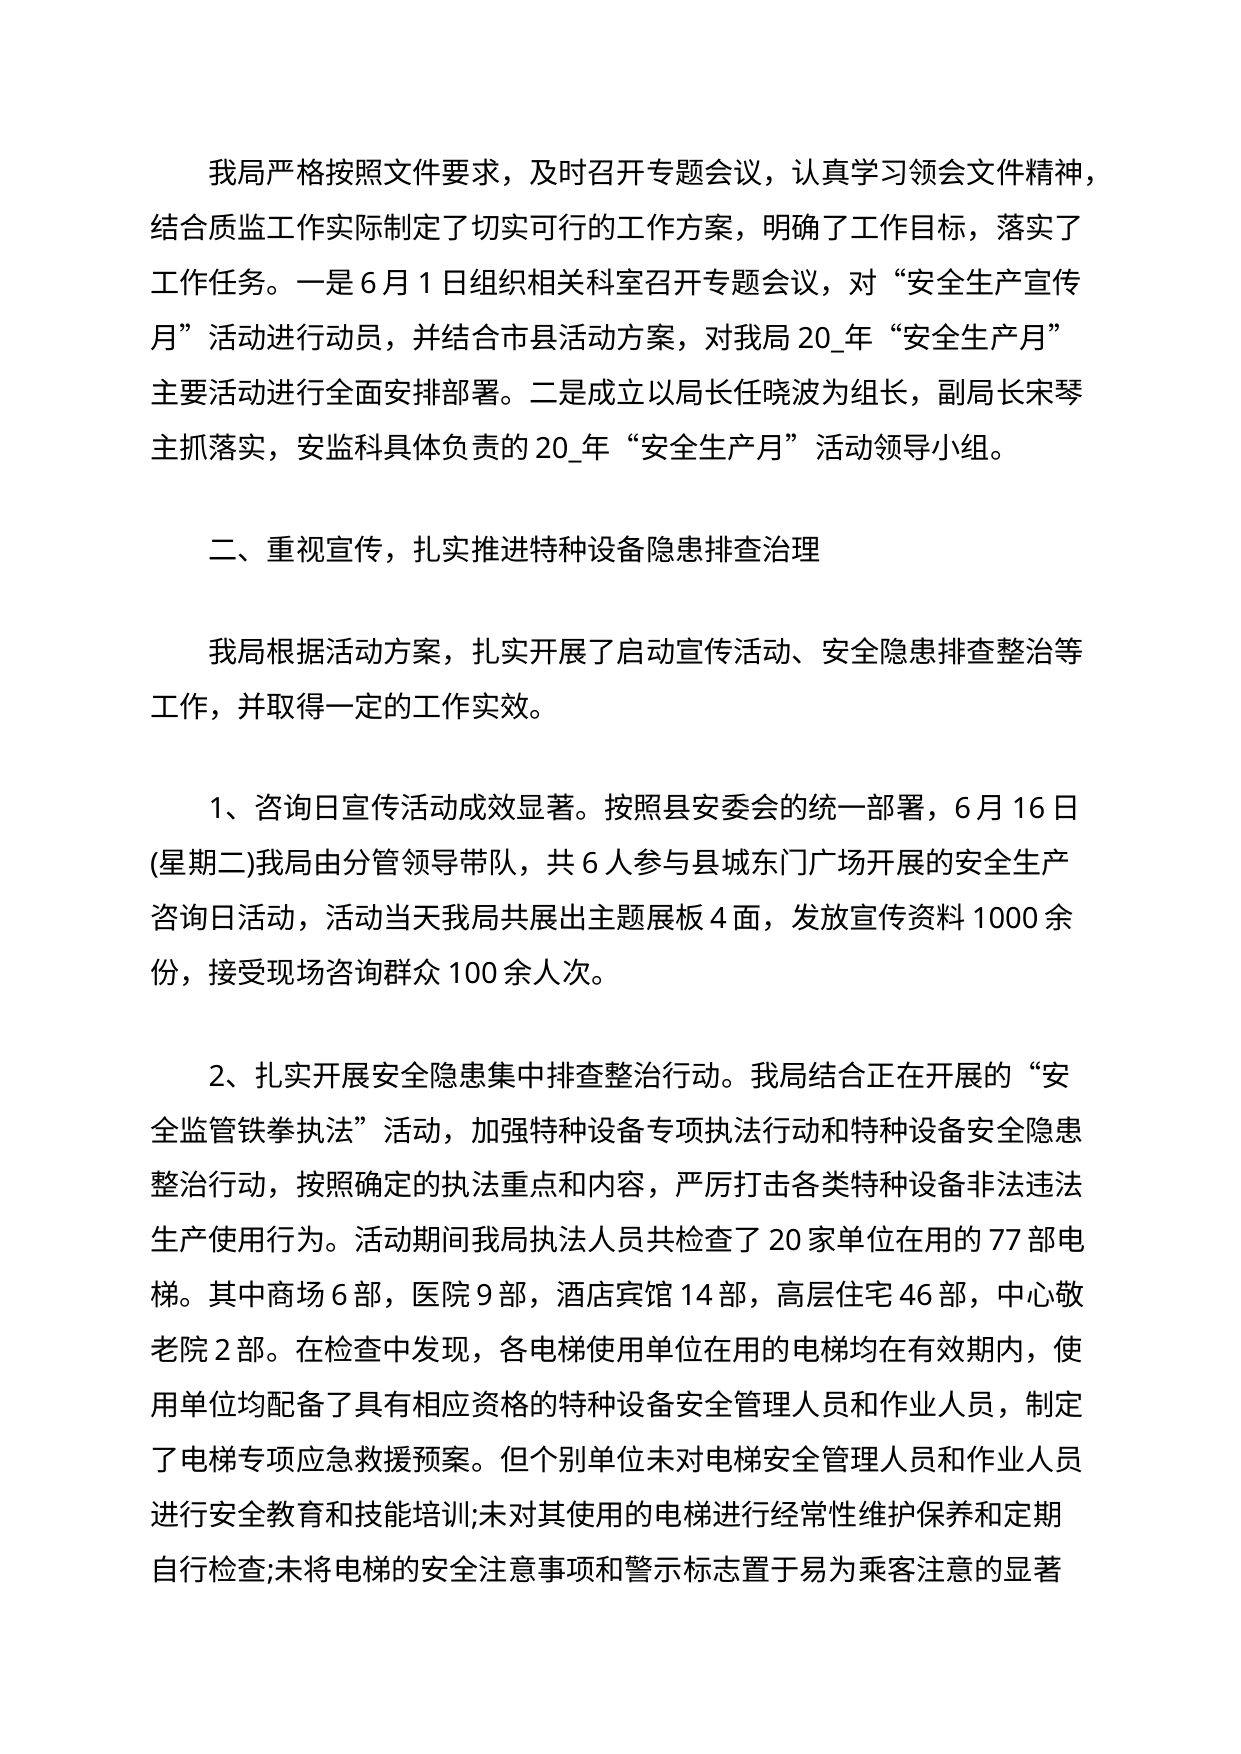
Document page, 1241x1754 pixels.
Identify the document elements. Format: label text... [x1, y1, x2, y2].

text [150, 1052, 1090, 1589]
text 我局根据活动方案，扎实开展了启动宣传活动、安全隐患排查整治等工作，并取得一定的工作实效。 [150, 628, 1090, 726]
text 二、重视宣传，扎实推进特种设备隐患排查治理 [150, 527, 1090, 569]
text 1、咨询日宣传活动成效显著。按照县安委会的统一部署，6月16日(星期二)我局由分管领导带队，共6人参与县城东门广场开展的安全生产咨询日活动，活动当天我局共展出主题展板4面，发放宣传资料1000余份，接受现场咨询群众100余人次。 [150, 785, 1090, 992]
text 我局严格按照文件要求，及时召开专题会议，认真学习领会文件精神，结合质监工作实际制定了切实可行的工作方案，明确了工作目标，落实了工作任务。一是6月1日组织相关科室召开专题会议，对“安全生产宣传月”活动进行动员，并结合市县活动方案，对我局20_年“安全生产月”主要活动进行全面安排部署。二是成立以局长任晓波为组长，副局长宋琴主抓落实，安监科具体负责的20_年“安全生产月”活动领导小组。 [150, 150, 1090, 467]
